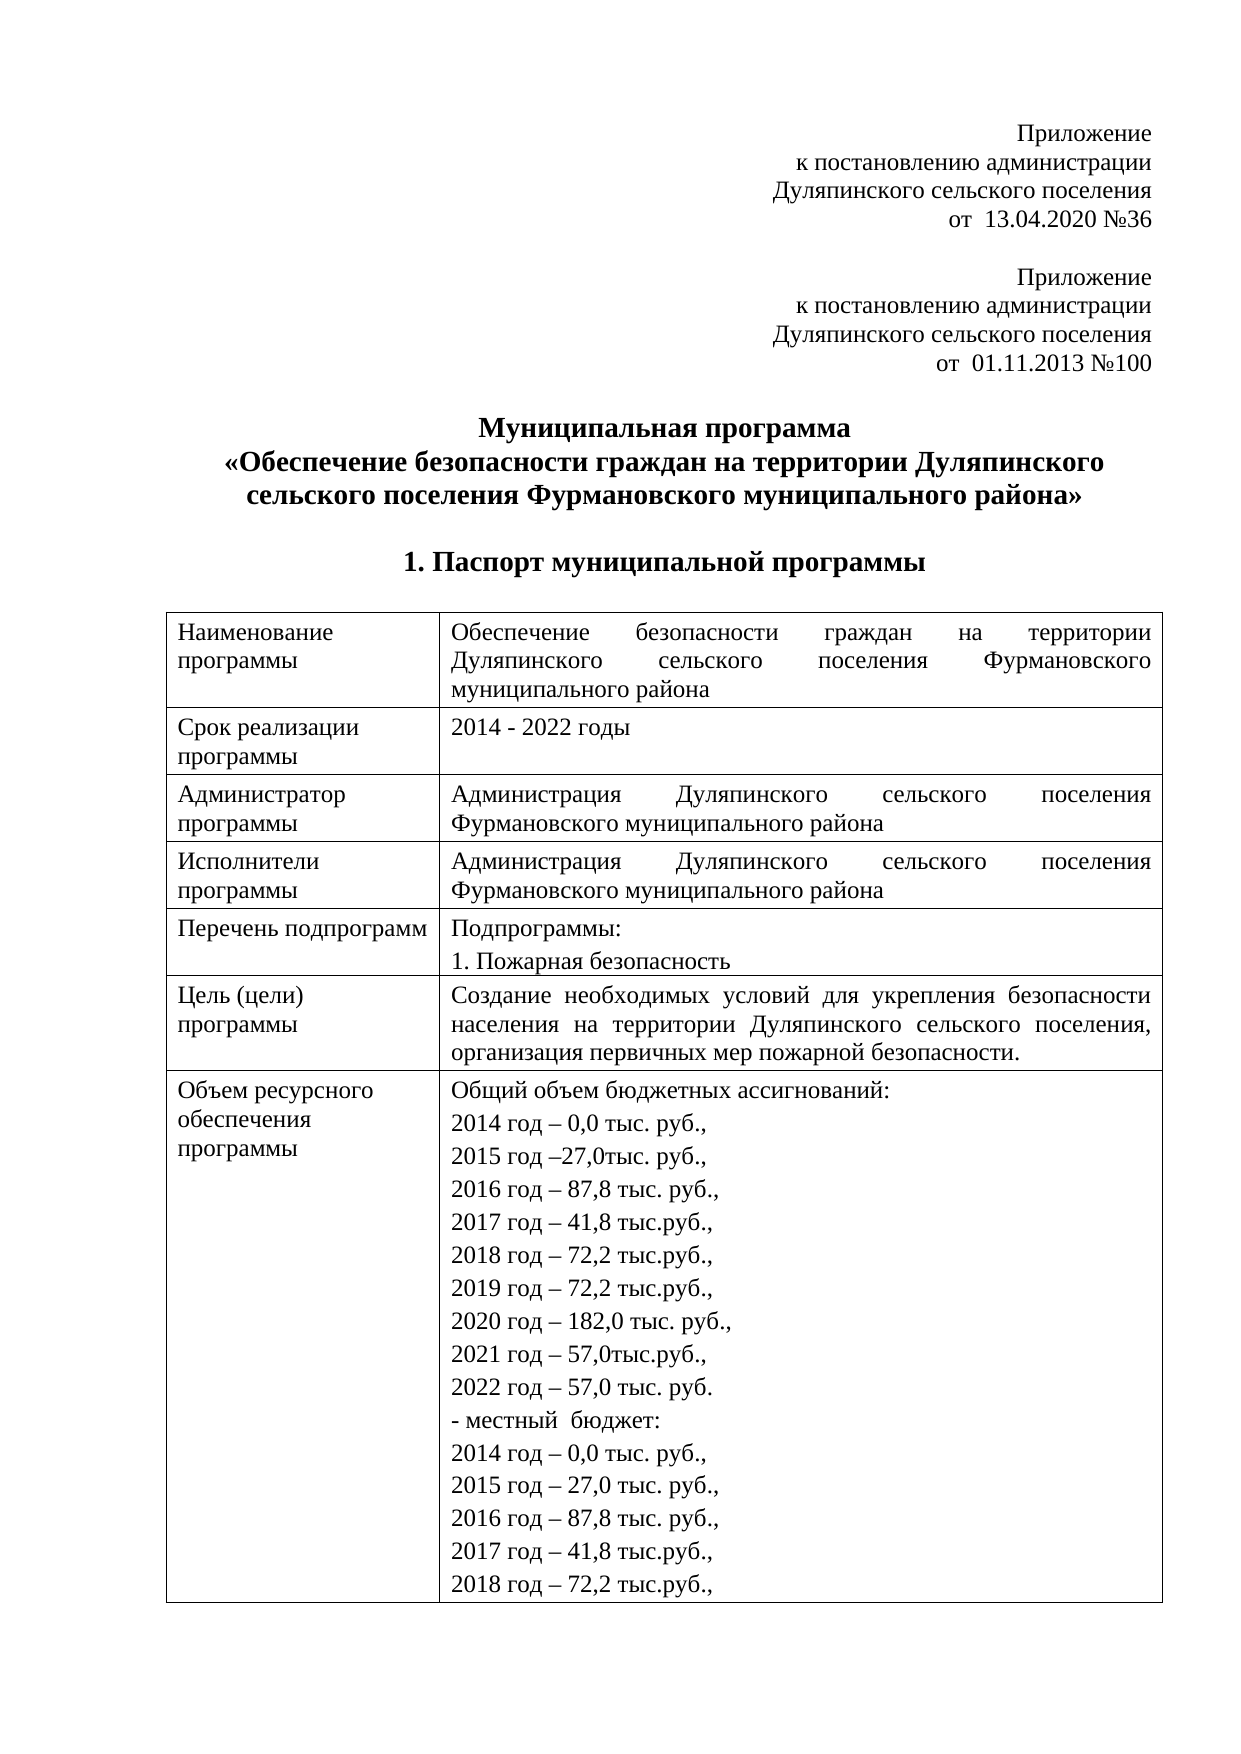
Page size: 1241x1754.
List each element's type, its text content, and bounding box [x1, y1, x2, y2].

text Дуляпинского сельского поселения [177, 319, 1152, 348]
table_cell Администратор программы [167, 775, 439, 841]
text от 13.04.2020 №36 [177, 204, 1152, 233]
text Приложение [177, 118, 1152, 147]
subtitle 1. Паспорт муниципальной программы [177, 544, 1152, 578]
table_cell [440, 1071, 1162, 1602]
subtitle Муниципальная программа [177, 410, 1152, 444]
table_cell Перечень подпрограмм [167, 909, 439, 975]
table_cell Срок реализации программы [167, 708, 439, 774]
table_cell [167, 1071, 439, 1602]
table_cell Подпрограммы: 1. Пожарная безопасность [440, 909, 1162, 975]
text от 01.11.2013 №100 [177, 348, 1152, 377]
text к постановлению администрации [177, 291, 1152, 319]
subtitle «Обеспечение безопасности граждан на территории Дуляпинского сельского поселения Фурмановского муниципального района» [177, 444, 1152, 511]
text Приложение [177, 262, 1152, 291]
table_header Обеспечение безопасности граждан на территории Дуляпинского сельского поселения Фурмановского муниципального района [440, 613, 1162, 707]
table_cell Администрация Дуляпинского сельского поселения Фурмановского муниципального района [440, 775, 1162, 841]
table_cell 2014 - 2022 годы [440, 708, 1162, 774]
text Дуляпинского сельского поселения [177, 176, 1152, 204]
table_header Наименование программы [167, 613, 439, 707]
table_cell Исполнители программы [167, 842, 439, 908]
text к постановлению администрации [177, 147, 1152, 176]
table_cell Создание необходимых условий для укрепления безопасности населения на территории Дуляпинского сельского поселения, организация первичных мер пожарной безопасности. [440, 976, 1162, 1070]
table_cell Цель (цели) программы [167, 976, 439, 1070]
table_cell Администрация Дуляпинского сельского поселения Фурмановского муниципального района [440, 842, 1162, 908]
